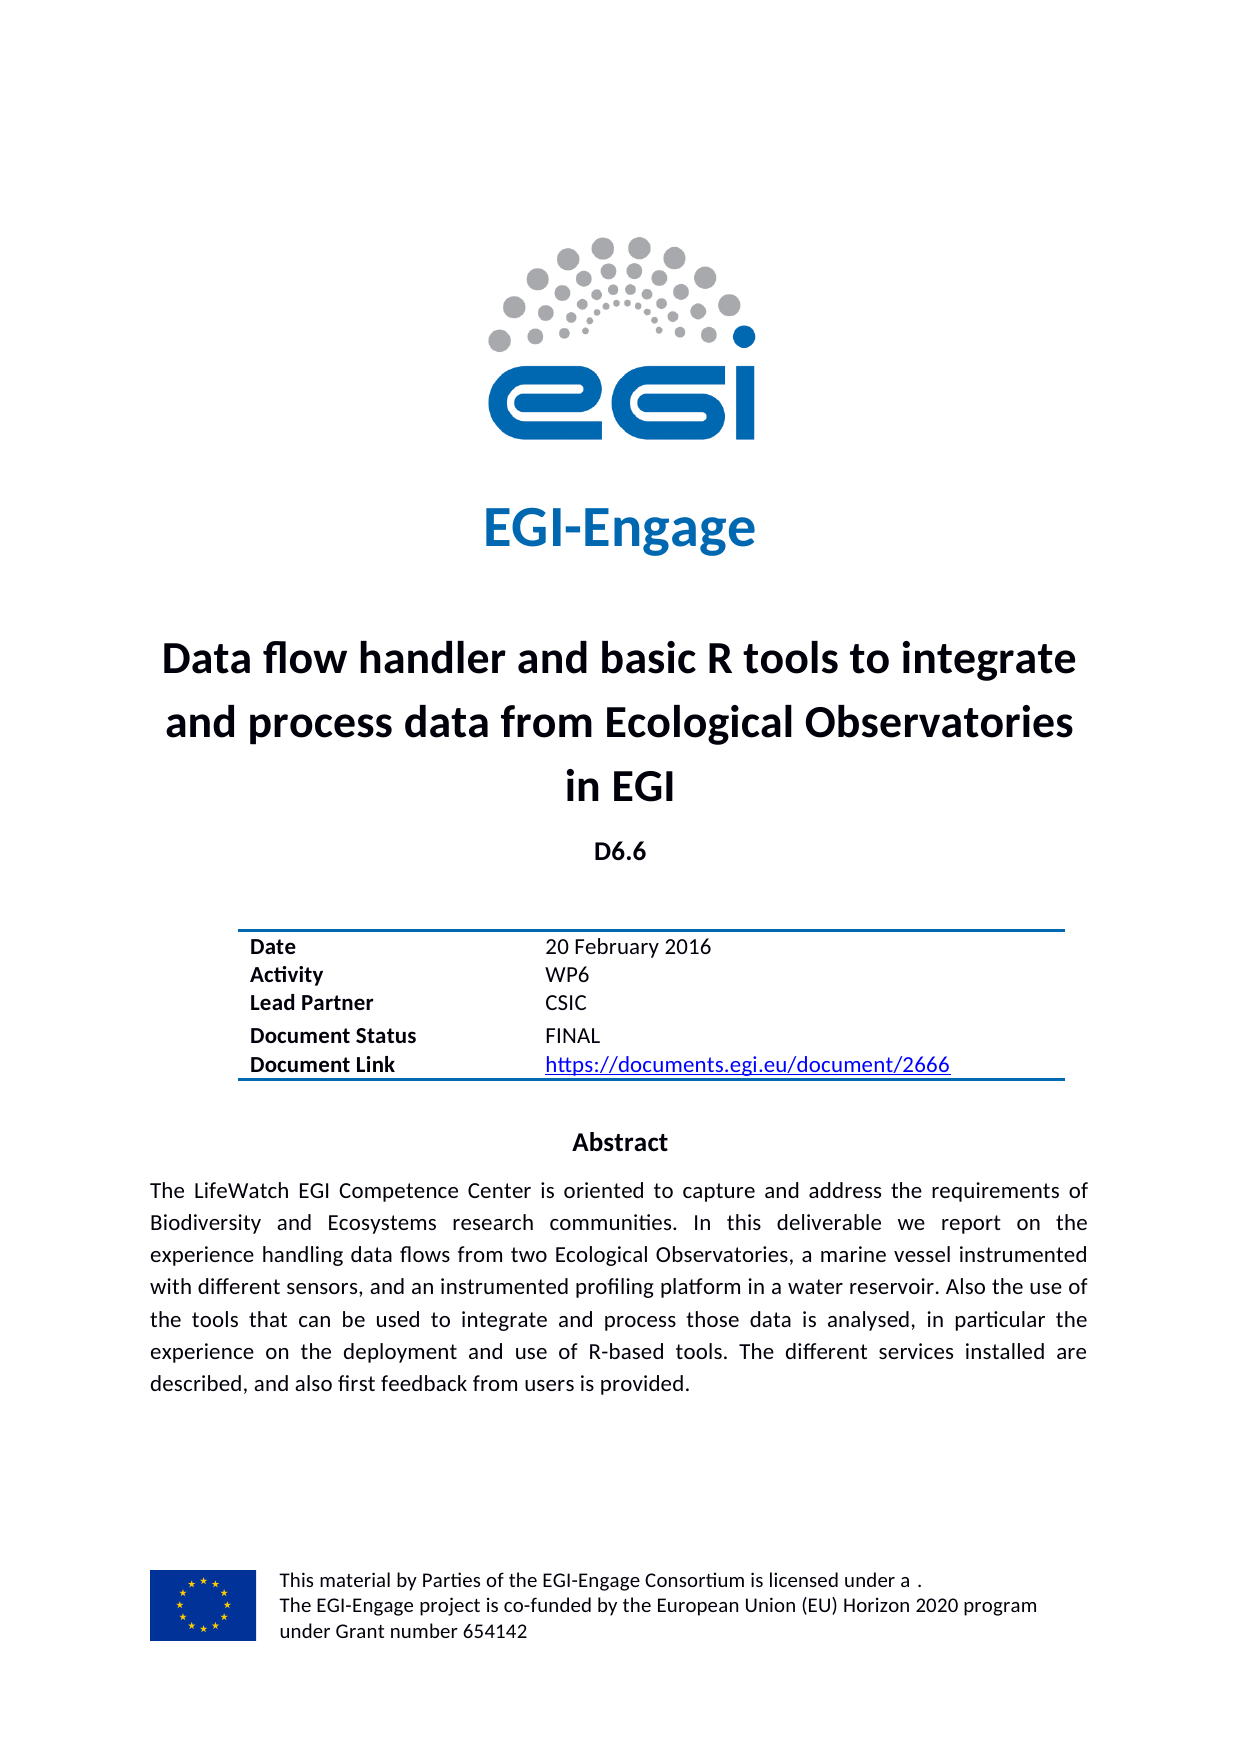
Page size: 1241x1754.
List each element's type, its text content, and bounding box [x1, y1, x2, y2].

table_header 20 February 2016 [533, 932, 1065, 960]
table_cell WP6 [533, 960, 1065, 988]
table_cell Document Status [238, 1022, 533, 1050]
table_cell Lead Partner [238, 988, 533, 1022]
text EGI-Engage [150, 489, 1090, 561]
table_cell Activity [238, 960, 533, 988]
table_header Date [238, 932, 533, 960]
subtitle Abstract [150, 1126, 1090, 1158]
table_cell https://documents.egi.eu/document/2666 [533, 1050, 1065, 1078]
subtitle D6.6 [150, 834, 1090, 867]
picture [150, 1570, 257, 1641]
table_cell Document Link [238, 1050, 533, 1078]
table_cell FINAL [533, 1022, 1065, 1050]
picture [452, 206, 788, 473]
table_cell CSIC [533, 988, 1065, 1022]
text The LifeWatch EGI Competence Center is oriented to capture and address the requirements of Biodiversity and Ecosystems research communities. In this deliverable we report on the experience handling data flows from two Ecological Observatories, a marine vessel instrumented with different sensors, and an instrumented profiling platform in a water reservoir. Also the use of the tools that can be used to integrate and process those data is analysed, in particular the experience on the deployment and use of R-based tools. The different services installed are described, and also first feedback from users is provided. [150, 1176, 1090, 1397]
subtitle Data flow handler and basic R tools to integrate and process data from Ecological Observatories in EGI [150, 629, 1090, 813]
